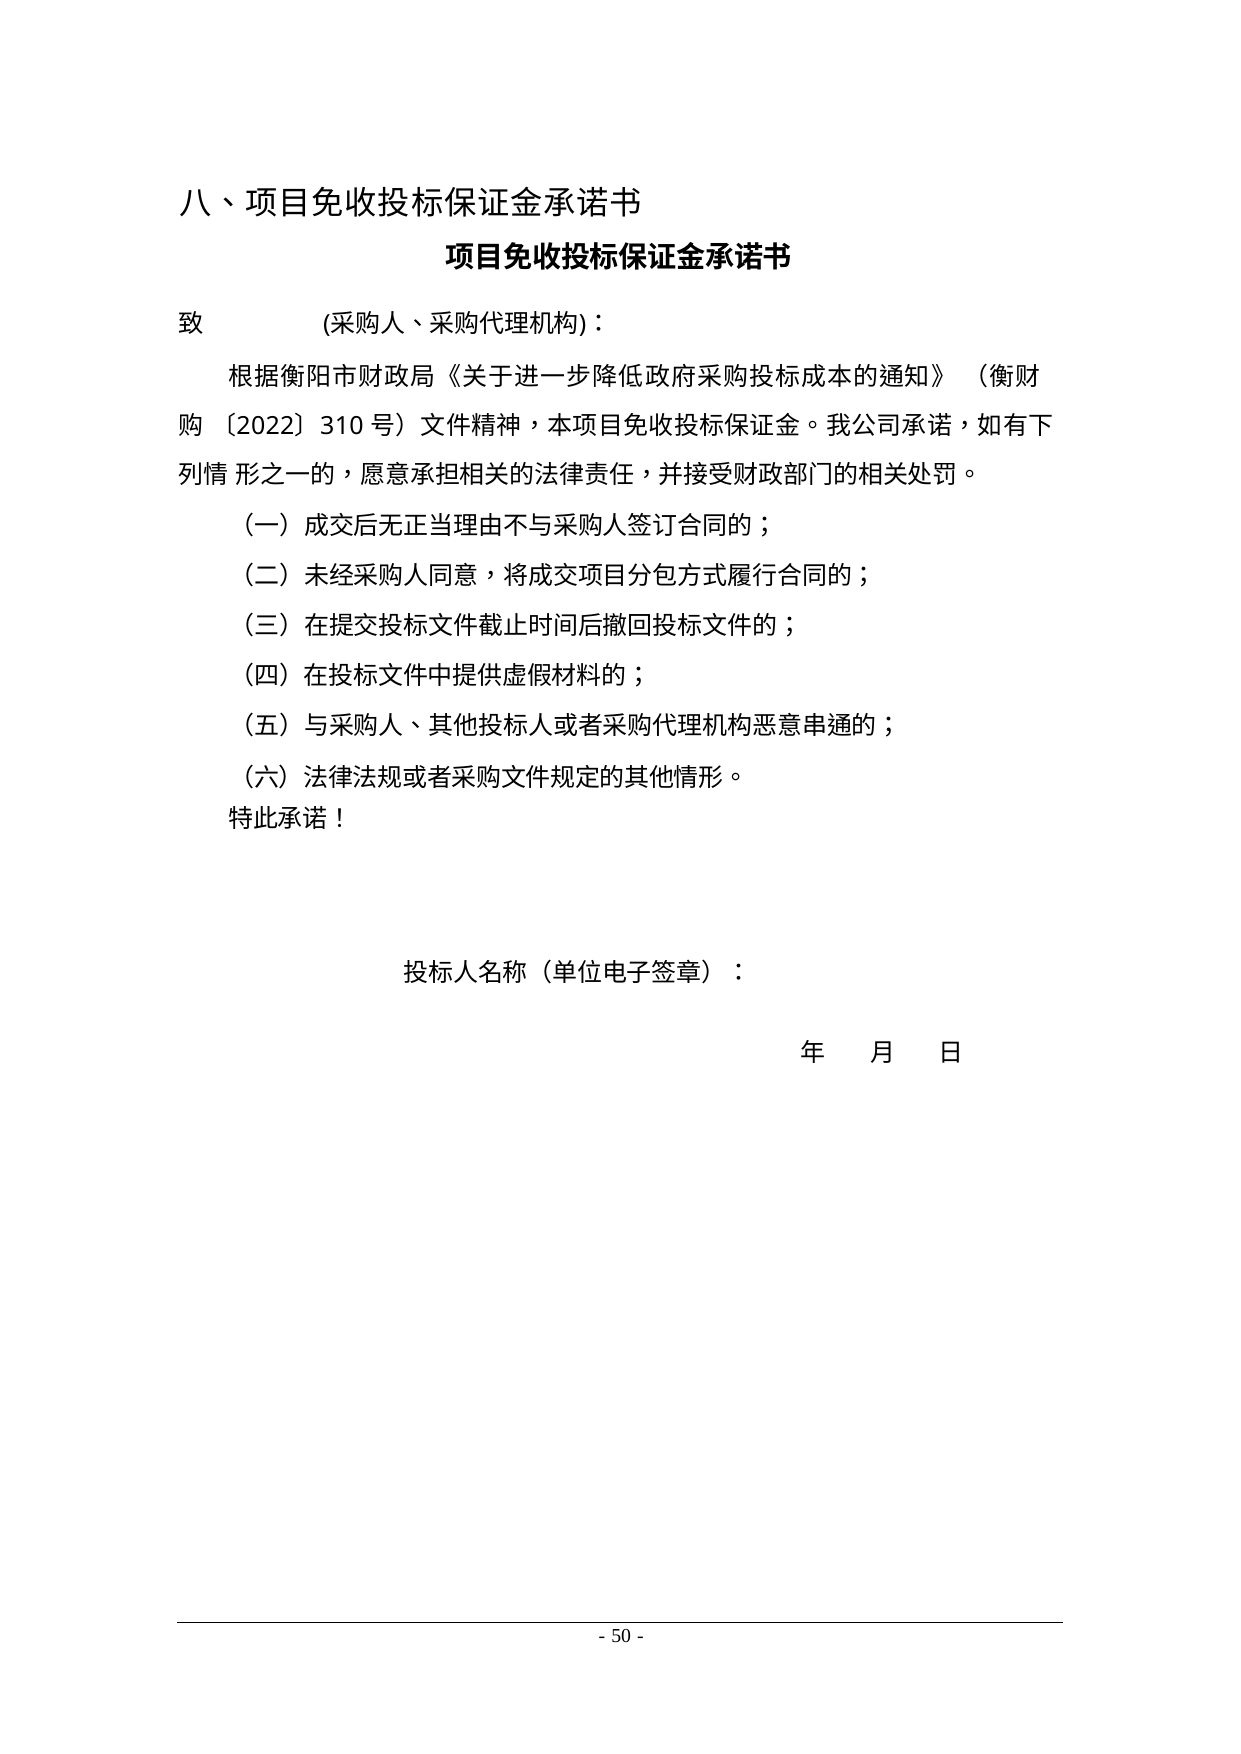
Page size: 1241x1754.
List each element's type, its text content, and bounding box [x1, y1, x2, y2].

text 项目免收投标保证金承诺书 [445, 238, 1063, 275]
text （一）成交后无正当理由不与采购人签订合同的； [229, 510, 1063, 541]
text 致 (采购人、采购代理机构)： [178, 308, 1063, 339]
text （六）法律法规或者采购文件规定的其他情形。 特此承诺！ [228, 759, 748, 834]
text 年 月 日 [707, 1037, 1063, 1068]
text （五）与采购人、其他投标人或者采购代理机构恶意串通的； [229, 709, 1063, 740]
text 八、项目免收投标保证金承诺书 [179, 182, 1063, 223]
text （四）在投标文件中提供虚假材料的； [229, 659, 1063, 690]
text 投标人名称（单位电子签章）： [403, 957, 1063, 988]
text （二）未经采购人同意，将成交项目分包方式履行合同的； [229, 560, 1063, 591]
text 根据衡阳市财政局《关于进一步降低政府采购投标成本的通知》 （衡财购 〔2022〕310 号）文件精神，本项目免收投标保证金。我公司承诺，如有下列情 形之一的，愿意承担相关的法律责任，并接受财政部门的相关处罚。 [178, 358, 1063, 491]
text （三）在提交投标文件截止时间后撤回投标文件的； [229, 610, 1063, 641]
